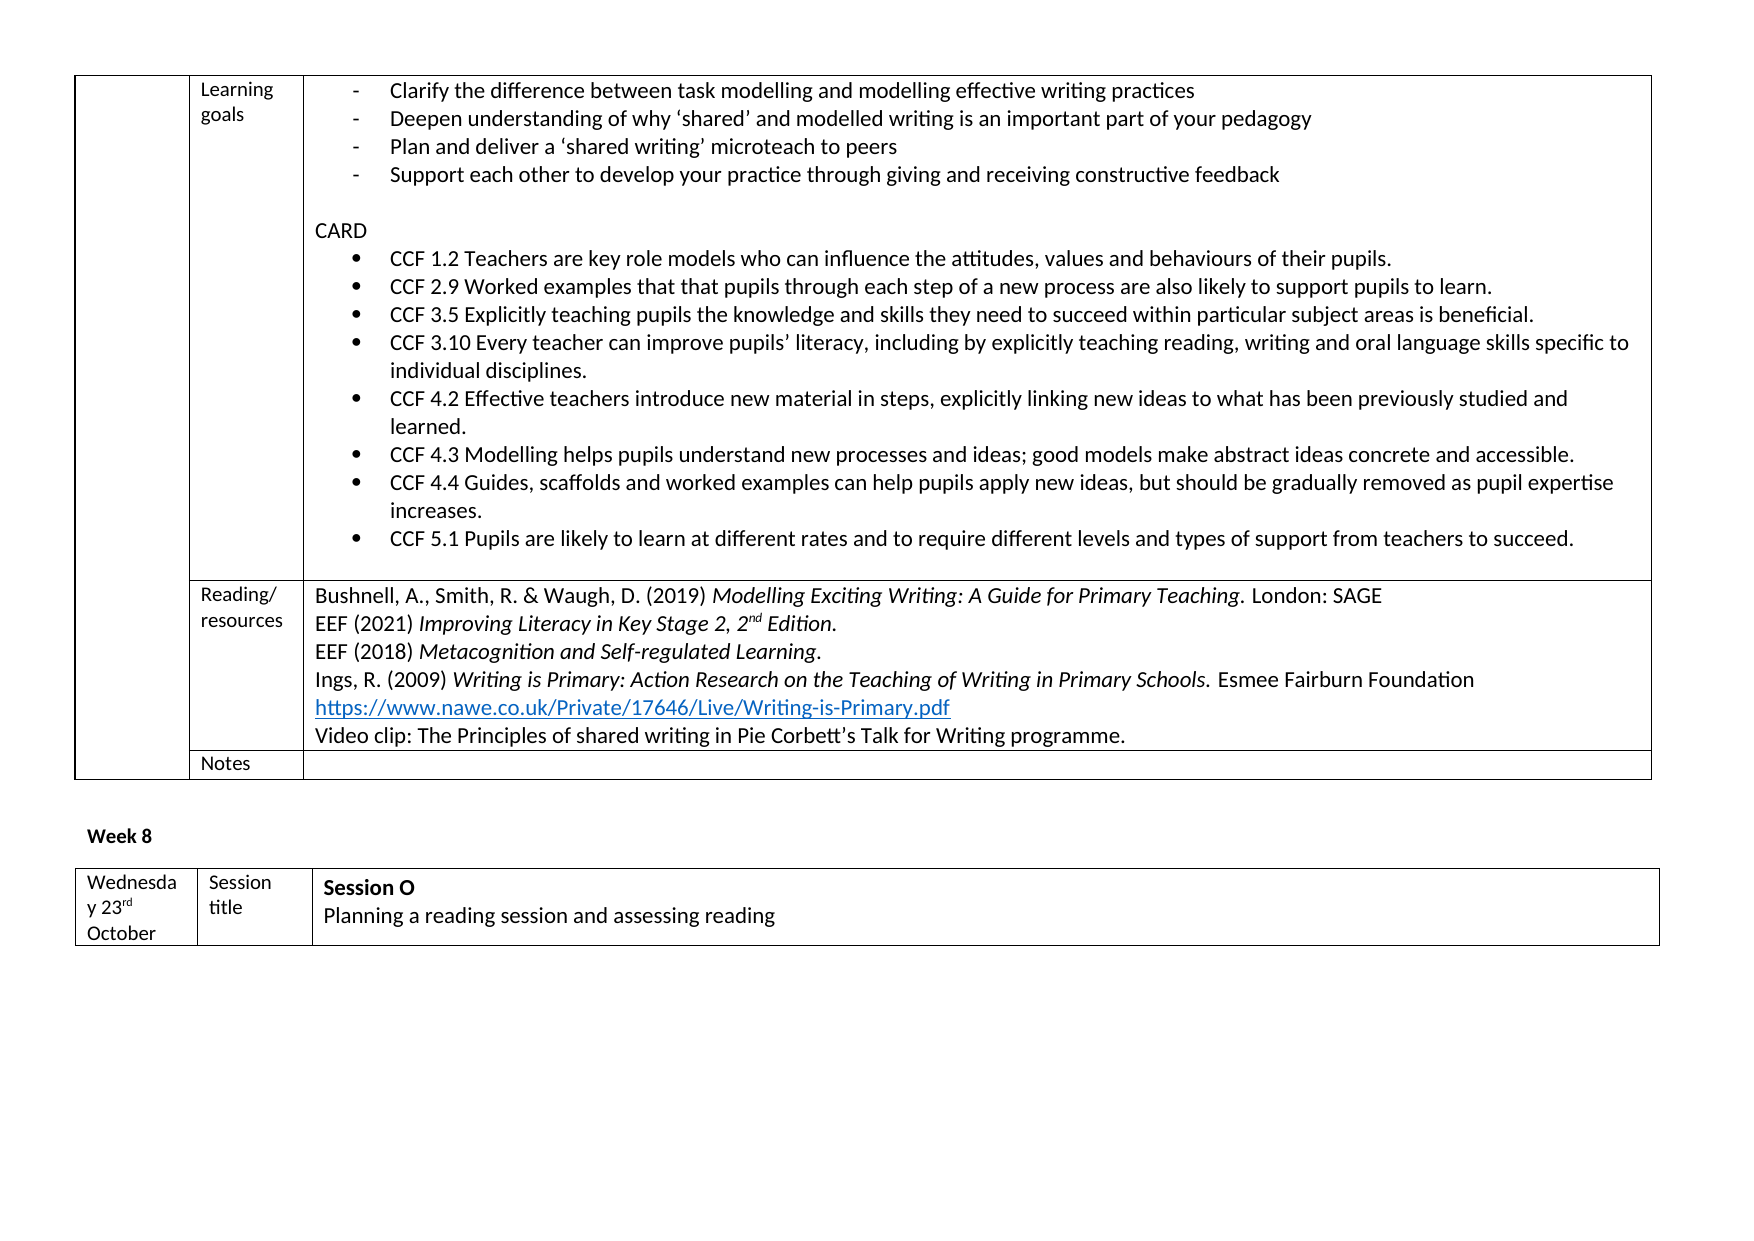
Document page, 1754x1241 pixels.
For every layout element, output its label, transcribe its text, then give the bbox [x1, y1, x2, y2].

table_header [76, 76, 189, 779]
table_header Session O Planning a reading session and assessing reading [313, 869, 1659, 945]
table_cell [304, 751, 1651, 779]
table_cell Notes [190, 751, 303, 779]
text Week 8 [87, 824, 1679, 849]
table_cell Reading/ resources [190, 581, 303, 749]
table_header Session title [198, 869, 312, 945]
table_cell Clarify the difference between task modelling and modelling effective writing practices Deepen understanding of why ‘shared’ and modelled writing is an important part of your pedagogy Plan and deliver a ‘shared writing’ microteach to peers Support each other to develop your practice through giving and receiving constructive feedback CARD CCF 1.2 Teachers are key role models who can influence the attitudes, values and behaviours of their pupils. CCF 2.9 Worked examples that that pupils through each step of a new process are also likely to support pupils to learn. CCF 3.5 Explicitly teaching pupils the knowledge and skills they need to succeed within particular subject areas is beneficial. CCF 3.10 Every teacher can improve pupils’ literacy, including by explicitly teaching reading, writing and oral language skills specific to individual disciplines. CCF 4.2 Effective teachers introduce new material in steps, explicitly linking new ideas to what has been previously studied and learned. CCF 4.3 Modelling helps pupils understand new processes and ideas; good models make abstract ideas concrete and accessible. CCF 4.4 Guides, scaffolds and worked examples can help pupils apply new ideas, but should be gradually removed as pupil expertise increases. CCF 5.1 Pupils are likely to learn at different rates and to require different levels and types of support from teachers to succeed. [304, 76, 1651, 580]
table_header Wednesday 23rd October [76, 869, 197, 945]
table_cell Learning goals [190, 76, 303, 580]
table_cell Bushnell, A., Smith, R. & Waugh, D. (2019) Modelling Exciting Writing: A Guide for Primary Teaching. London: SAGE EEF (2021) Improving Literacy in Key Stage 2, 2nd Edition. EEF (2018) Metacognition and Self-regulated Learning. Ings, R. (2009) Writing is Primary: Action Research on the Teaching of Writing in Primary Schools. Esmee Fairburn Foundation https://www.nawe.co.uk/Private/17646/Live/Writing-is-Primary.pdf Video clip: The Principles of shared writing in Pie Corbett’s Talk for Writing programme. [304, 581, 1651, 749]
